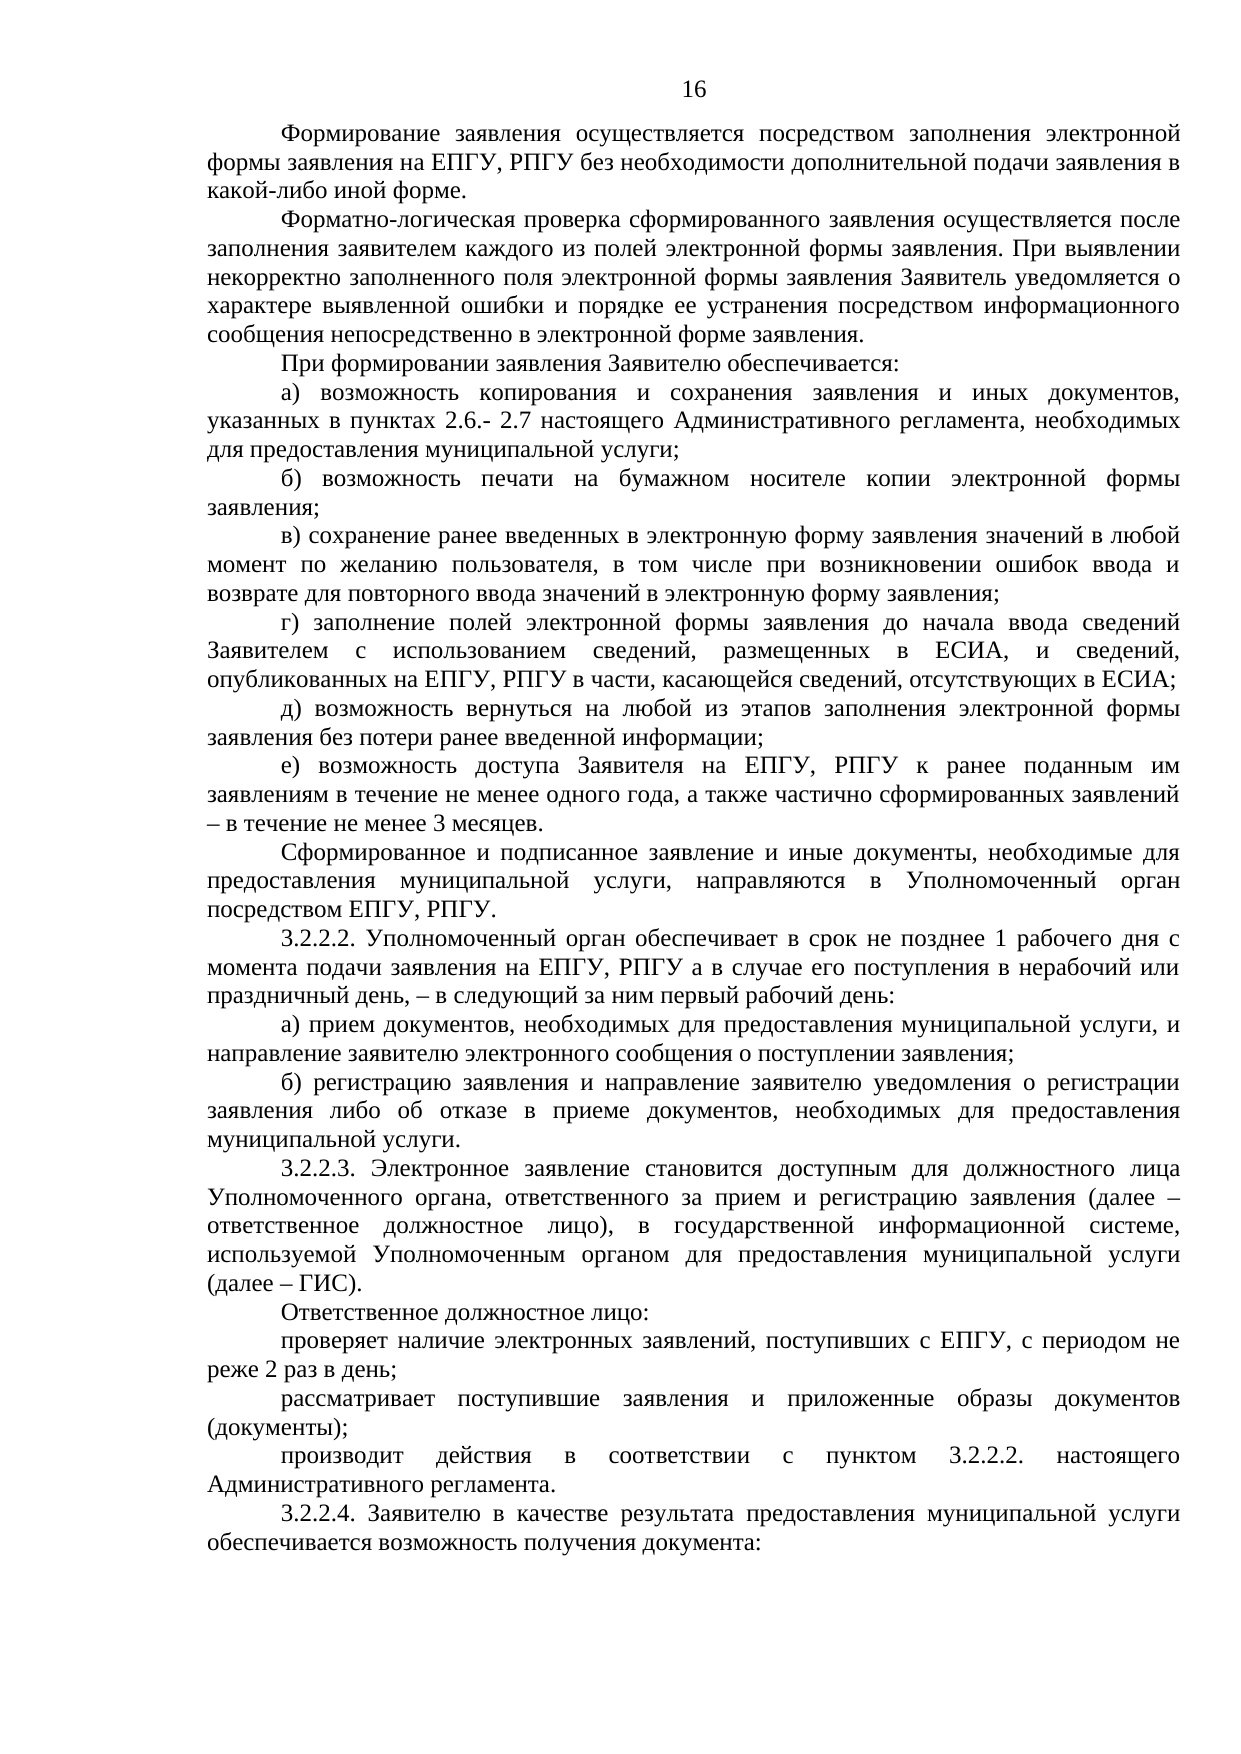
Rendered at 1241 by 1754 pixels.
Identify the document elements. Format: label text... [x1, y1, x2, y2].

text в) сохранение ранее введенных в электронную форму заявления значений в любой момент по желанию пользователя, в том числе при возникновении ошибок ввода и возврате для повторного ввода значений в электронную форму заявления; [207, 521, 1181, 607]
text Формирование заявления осуществляется посредством заполнения электронной формы заявления на ЕПГУ, РПГУ без необходимости дополнительной подачи заявления в какой-либо иной форме. [207, 118, 1181, 204]
text рассматривает поступившие заявления и приложенные образы документов (документы); [207, 1383, 1181, 1441]
text производит действия в соответствии с пунктом 3.2.2.2. настоящего Административного регламента. [207, 1441, 1181, 1498]
text б) регистрацию заявления и направление заявителю уведомления о регистрации заявления либо об отказе в приеме документов, необходимых для предоставления муниципальной услуги. [207, 1067, 1181, 1153]
text е) возможность доступа Заявителя на ЕПГУ, РПГУ к ранее поданным им заявлениям в течение не менее одного года, а также частично сформированных заявлений – в течение не менее 3 месяцев. [207, 751, 1181, 837]
text 3.2.2.4. Заявителю в качестве результата предоставления муниципальной услуги обеспечивается возможность получения документа: [207, 1498, 1181, 1556]
text При формировании заявления Заявителю обеспечивается: [207, 348, 1181, 377]
text Ответственное должностное лицо: [207, 1297, 1181, 1326]
text б) возможность печати на бумажном носителе копии электронной формы заявления; [207, 463, 1181, 521]
text Сформированное и подписанное заявление и иные документы, необходимые для предоставления муниципальной услуги, направляются в Уполномоченный орган посредством ЕПГУ, РПГУ. [207, 837, 1181, 923]
text а) прием документов, необходимых для предоставления муниципальной услуги, и направление заявителю электронного сообщения о поступлении заявления; [207, 1009, 1181, 1067]
text д) возможность вернуться на любой из этапов заполнения электронной формы заявления без потери ранее введенной информации; [207, 693, 1181, 751]
text проверяет наличие электронных заявлений, поступивших с ЕПГУ, с периодом не реже 2 раз в день; [207, 1326, 1181, 1383]
text г) заполнение полей электронной формы заявления до начала ввода сведений Заявителем с использованием сведений, размещенных в ЕСИА, и сведений, опубликованных на ЕПГУ, РПГУ в части, касающейся сведений, отсутствующих в ЕСИА; [207, 607, 1181, 693]
text Форматно-логическая проверка сформированного заявления осуществляется после заполнения заявителем каждого из полей электронной формы заявления. При выявлении некорректно заполненного поля электронной формы заявления Заявитель уведомляется о характере выявленной ошибки и порядке ее устранения посредством информационного сообщения непосредственно в электронной форме заявления. [207, 204, 1181, 348]
text 3.2.2.3. Электронное заявление становится доступным для должностного лица Уполномоченного органа, ответственного за прием и регистрацию заявления (далее – ответственное должностное лицо), в государственной информационной системе, используемой Уполномоченным органом для предоставления муниципальной услуги (далее – ГИС). [207, 1153, 1181, 1297]
text а) возможность копирования и сохранения заявления и иных документов, указанных в пунктах 2.6.- 2.7 настоящего Административного регламента, необходимых для предоставления муниципальной услуги; [207, 377, 1181, 463]
text 3.2.2.2. Уполномоченный орган обеспечивает в срок не позднее 1 рабочего дня с момента подачи заявления на ЕПГУ, РПГУ а в случае его поступления в нерабочий или праздничный день, – в следующий за ним первый рабочий день: [207, 923, 1181, 1009]
